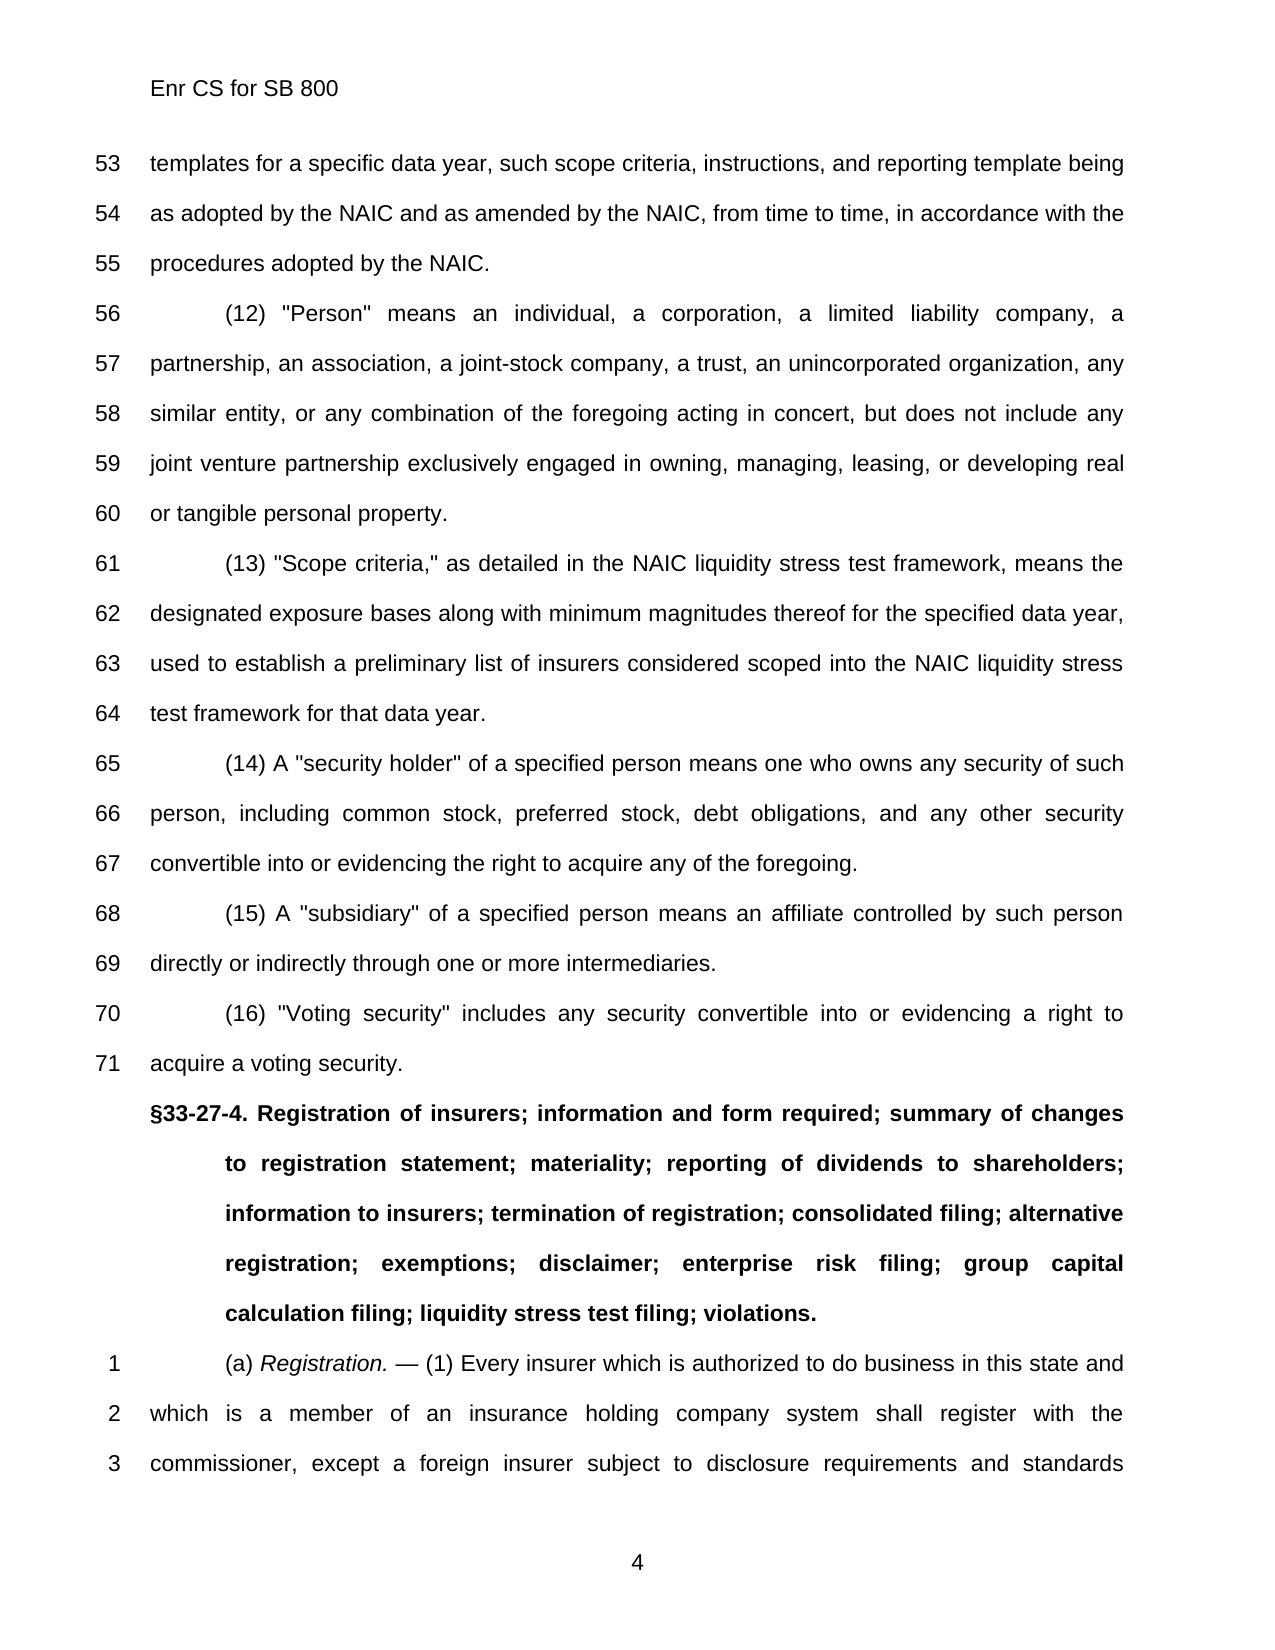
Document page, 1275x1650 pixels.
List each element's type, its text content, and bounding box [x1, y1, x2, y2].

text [150, 150, 1125, 276]
text (15) A "subsidiary" of a specified person means an affiliate controlled by such person directly or indirectly through one or more intermediaries. [150, 900, 1125, 976]
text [150, 1350, 1125, 1476]
subtitle §33-27-4. Registration of insurers; information and form required; summary of changes to registration statement; materiality; reporting of dividends to shareholders; information to insurers; termination of registration; consolidated filing; alternative registration; exemptions; disclaimer; enterprise risk filing; group capital calculation filing; liquidity stress test filing; violations. [150, 1100, 1125, 1326]
text (14) A "security holder" of a specified person means one who owns any security of such person, including common stock, preferred stock, debt obligations, and any other security convertible into or evidencing the right to acquire any of the foregoing. [150, 750, 1125, 876]
text (16) "Voting security" includes any security convertible into or evidencing a right to acquire a voting security. [150, 1000, 1125, 1076]
text (13) "Scope criteria," as detailed in the NAIC liquidity stress test framework, means the designated exposure bases along with minimum magnitudes thereof for the specified data year, used to establish a preliminary list of insurers considered scoped into the NAIC liquidity stress test framework for that data year. [150, 550, 1125, 726]
text (12) "Person" means an individual, a corporation, a limited liability company, a partnership, an association, a joint-stock company, a trust, an unincorporated organization, any similar entity, or any combination of the foregoing acting in concert, but does not include any joint venture partnership exclusively engaged in owning, managing, leasing, or developing real or tangible personal property. [150, 300, 1125, 526]
